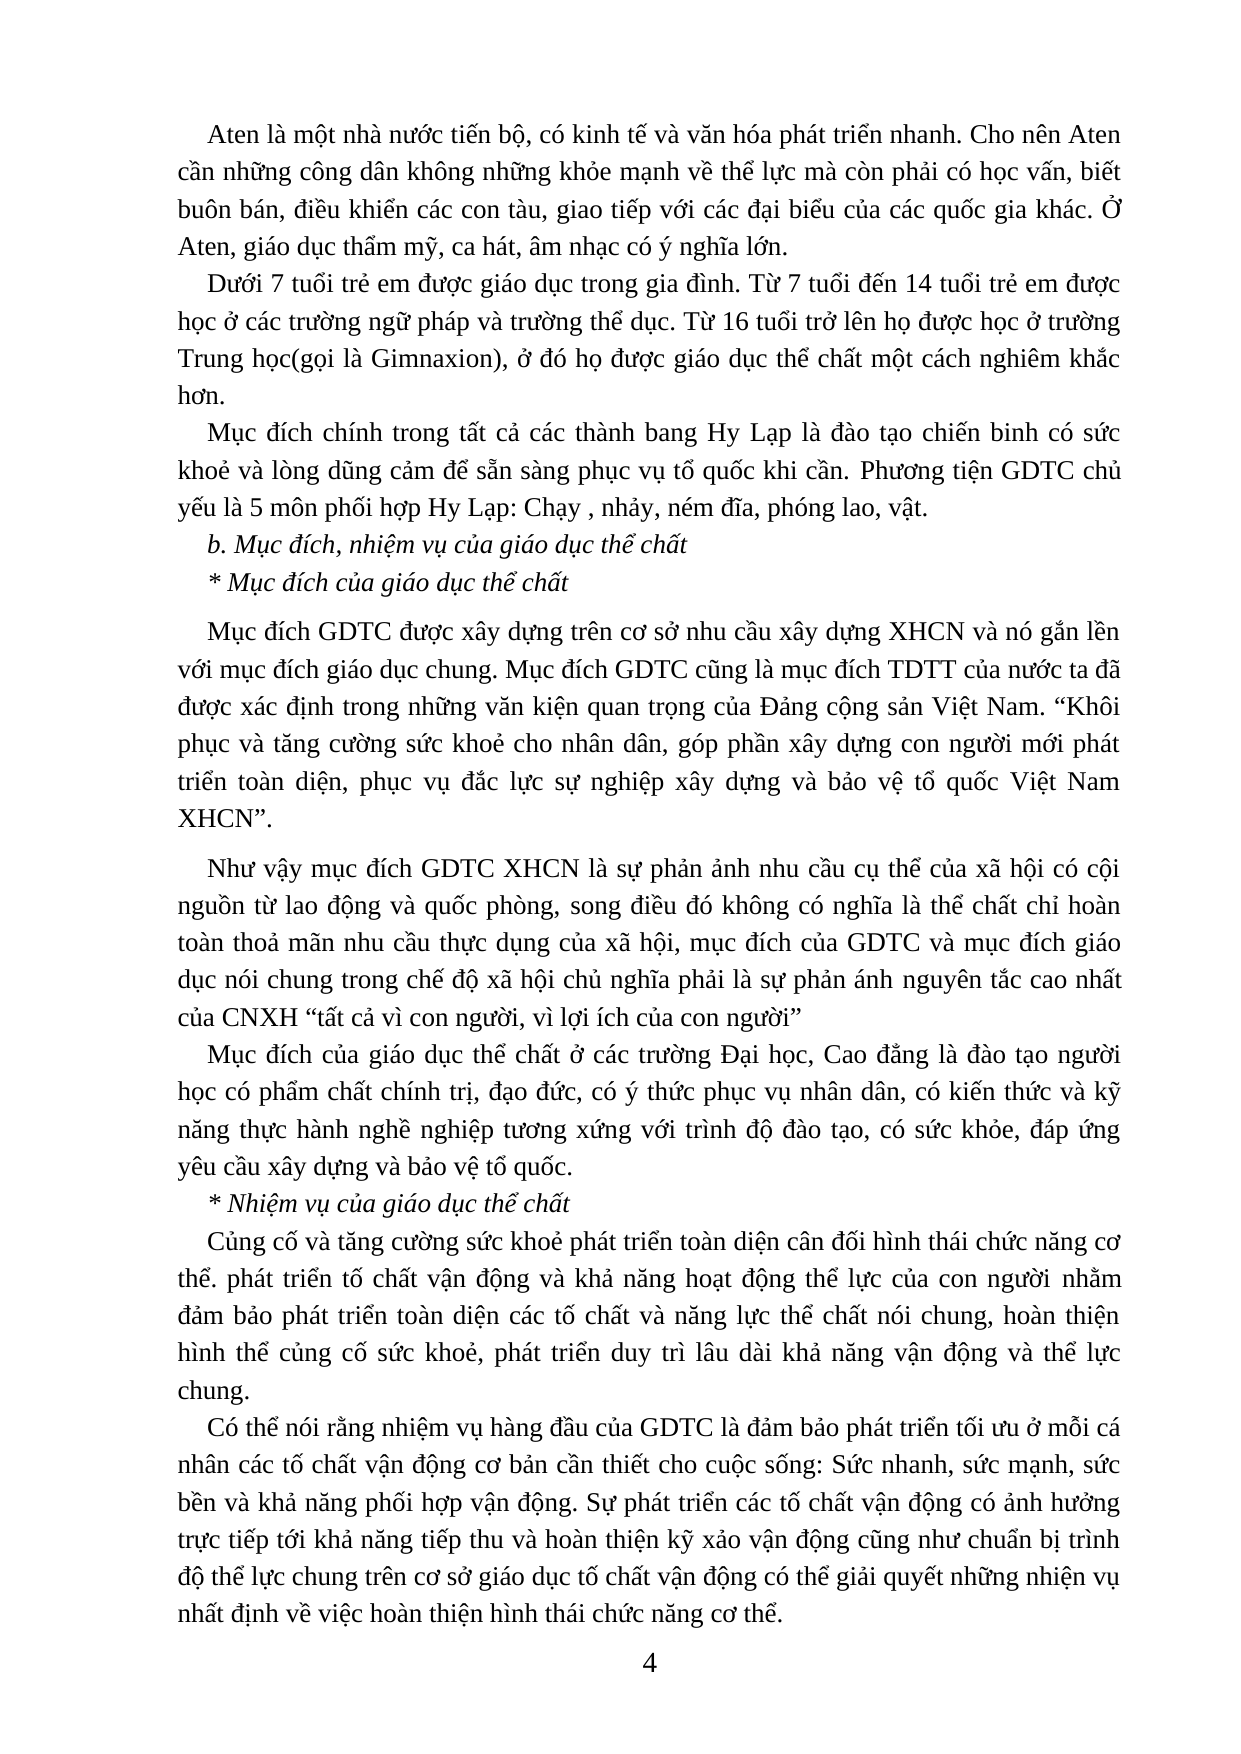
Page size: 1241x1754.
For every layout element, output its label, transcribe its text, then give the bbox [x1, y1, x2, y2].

text * Nhiệm vụ của giáo dục thể chất [177, 1187, 1122, 1218]
text Mục đích GDTC được xây dựng trên cơ sở nhu cầu xây dựng XHCN và nó gắn lền với mục đích giáo dục chung. Mục đích GDTC cũng là mục đích TDTT của nước ta đã được xác định trong những văn kiện quan trọng của Đảng cộng sản Việt Nam. “Khôi phục và tăng cường sức khoẻ cho nhân dân, góp phần xây dựng con người mới phát triển toàn diện, phục vụ đắc lực sự nghiệp xây dựng và bảo vệ tổ quốc Việt Nam XHCN”. [177, 615, 1122, 833]
text b. Mục đích, nhiệm vụ của giáo dục thể chất [177, 528, 1122, 559]
text * Mục đích của giáo dục thể chất [177, 566, 1122, 597]
text Mục đích của giáo dục thể chất ở các trường Đại học, Cao đẳng là đào tạo người học có phẩm chất chính trị, đạo đức, có ý thức phục vụ nhân dân, có kiến thức và kỹ năng thực hành nghề nghiệp tương xứng với trình độ đào tạo, có sức khỏe, đáp ứng yêu cầu xây dựng và bảo vệ tổ quốc. [177, 1038, 1122, 1181]
text Củng cố và tăng cường sức khoẻ phát triển toàn diện cân đối hình thái chức năng cơ thể. phát triển tố chất vận động và khả năng hoạt động thể lực của con người nhằm đảm bảo phát triển toàn diện các tố chất và năng lực thể chất nói chung, hoàn thiện hình thể củng cố sức khoẻ, phát triển duy trì lâu dài khả năng vận động và thể lực chung. [177, 1224, 1122, 1405]
text Mục đích chính trong tất cả các thành bang Hy Lạp là đào tạo chiến binh có sức khoẻ và lòng dũng cảm để sẵn sàng phục vụ tổ quốc khi cần. Phương tiện GDTC chủ yếu là 5 môn phối hợp Hy Lạp: Chạy , nhảy, ném đĩa, phóng lao, vật. [177, 416, 1122, 522]
text Như vậy mục đích GDTC XHCN là sự phản ảnh nhu cầu cụ thể của xã hội có cội nguồn từ lao động và quốc phòng, song điều đó không có nghĩa là thể chất chỉ hoàn toàn thoả mãn nhu cầu thực dụng của xã hội, mục đích của GDTC và mục đích giáo dục nói chung trong chế độ xã hội chủ nghĩa phải là sự phản ánh nguyên tắc cao nhất của CNXH “tất cả vì con người, vì lợi ích của con người” [177, 852, 1122, 1032]
text Dưới 7 tuổi trẻ em được giáo dục trong gia đình. Từ 7 tuổi đến 14 tuổi trẻ em được học ở các trường ngữ pháp và trường thể dục. Từ 16 tuổi trở lên họ được học ở trường Trung học(gọi là Gimnaxion), ở đó họ được giáo dục thể chất một cách nghiêm khắc hơn. [177, 267, 1122, 410]
text Có thể nói rằng nhiệm vụ hàng đầu của GDTC là đảm bảo phát triển tối ưu ở mỗi cá nhân các tố chất vận động cơ bản cần thiết cho cuộc sống: Sức nhanh, sức mạnh, sức bền và khả năng phối hợp vận động. Sự phát triển các tố chất vận động có ảnh hưởng trực tiếp tới khả năng tiếp thu và hoàn thiện kỹ xảo vận động cũng như chuẩn bị trình độ thể lực chung trên cơ sở giáo dục tố chất vận động có thể giải quyết những nhiện vụ nhất định về việc hoàn thiện hình thái chức năng cơ thể. [177, 1411, 1122, 1629]
text Aten là một nhà nước tiến bộ, có kinh tế và văn hóa phát triển nhanh. Cho nên Aten cần những công dân không những khỏe mạnh về thể lực mà còn phải có học vấn, biết buôn bán, điều khiển các con tàu, giao tiếp với các đại biểu của các quốc gia khác. Ở Aten, giáo dục thẩm mỹ, ca hát, âm nhạc có ý nghĩa lớn. [177, 118, 1122, 261]
